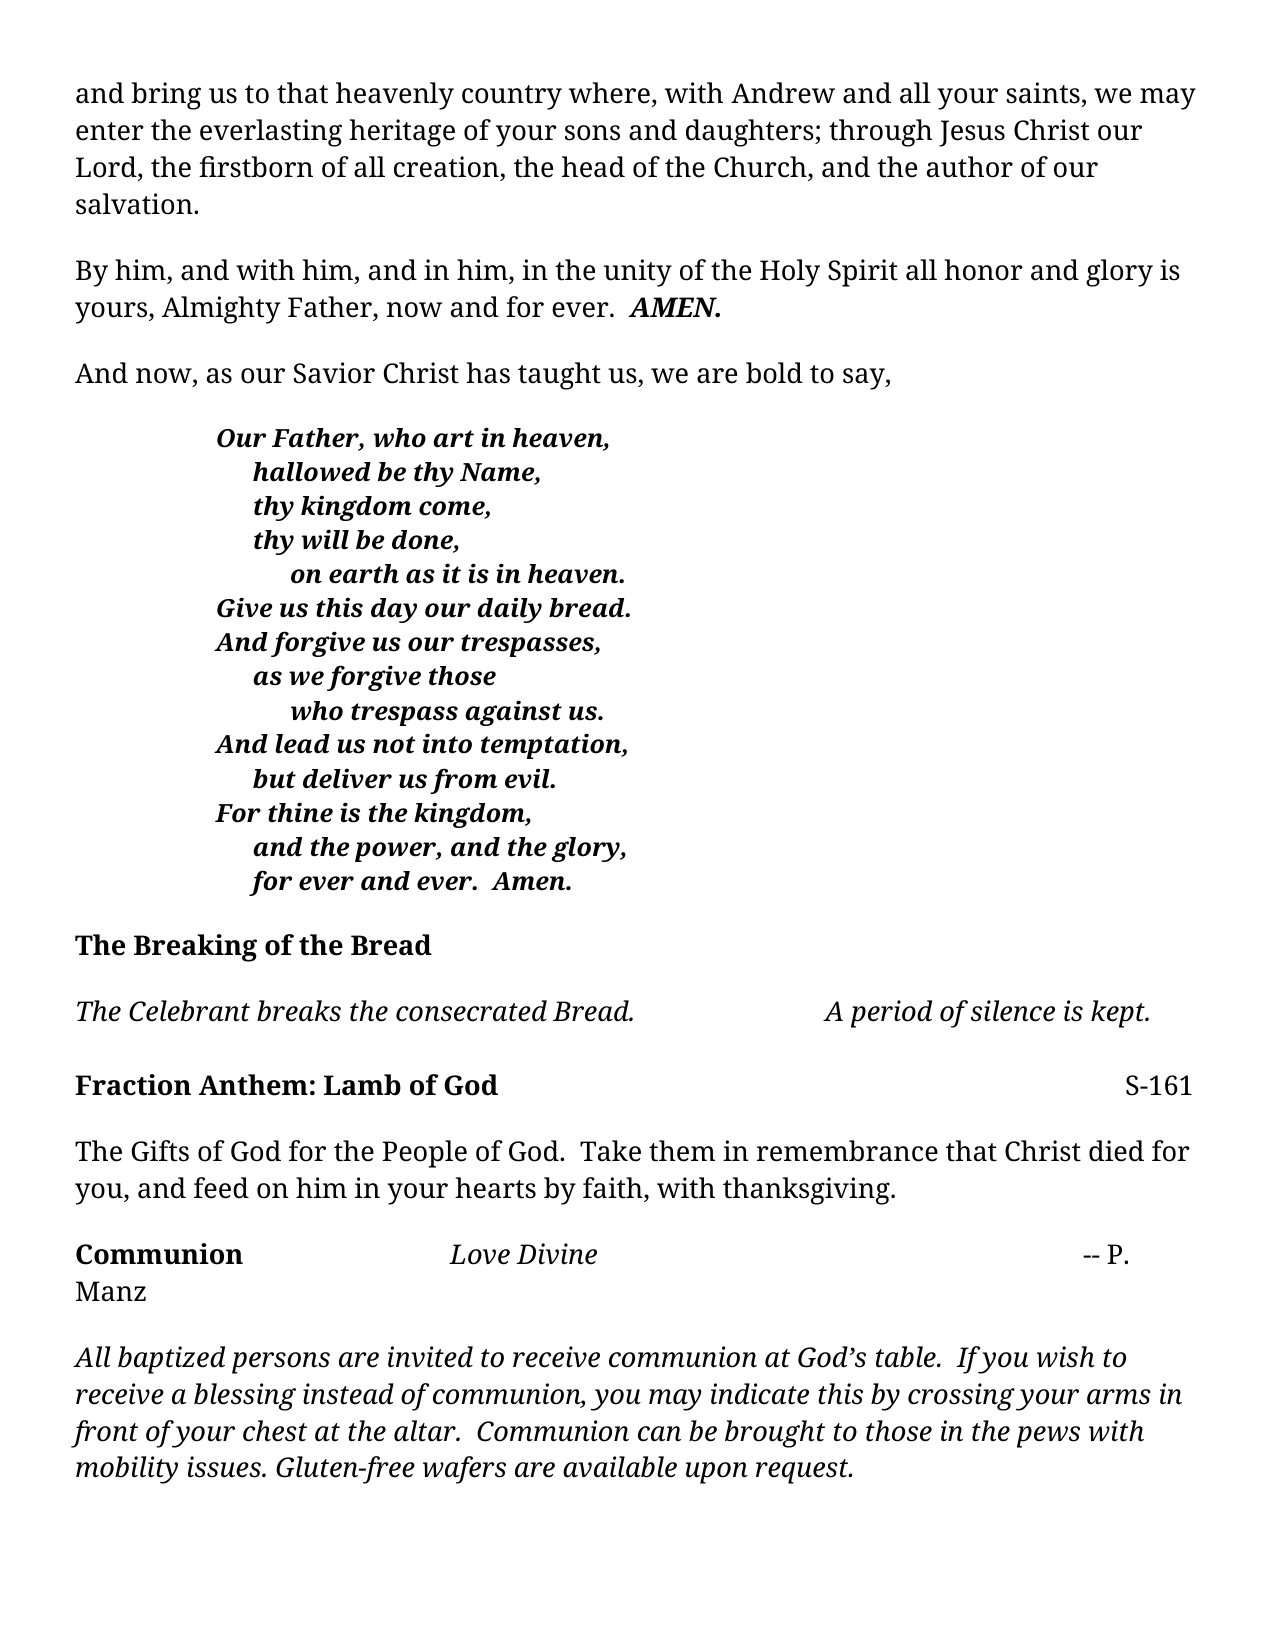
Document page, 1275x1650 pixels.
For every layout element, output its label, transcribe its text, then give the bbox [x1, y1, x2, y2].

text By him, and with him, and in him, in the unity of the Holy Spirit all honor and glory is yours, Almighty Father, now and for ever. AMEN. [75, 252, 1200, 325]
text And now, as our Savior Christ has taught us, we are bold to say, [75, 354, 1200, 391]
text Our Father, who art in heaven, hallowed be thy Name, thy kingdom come, thy will be done, on earth as it is in heaven. Give us this day our daily bread. And forgive us our trespasses, as we forgive those who trespass against us. And lead us not into temptation, but deliver us from evil. For thine is the kingdom, and the power, and the glory, for ever and ever. Amen. [216, 421, 1200, 897]
text The Breaking of the Bread [75, 927, 1200, 963]
text Communion Love Divine -- P. Manz [75, 1235, 1200, 1309]
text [75, 75, 1200, 222]
text The Celebrant breaks the consecrated Bread. A period of silence is kept. Fraction Anthem: Lamb of God S-161 [75, 993, 1200, 1103]
text All baptized persons are invited to receive communion at God’s table. If you wish to receive a blessing instead of communion, you may indicate this by crossing your arms in front of your chest at the altar. Communion can be brought to those in the pews with mobility issues. Gluten-free wafers are available upon request. [75, 1338, 1200, 1486]
text The Gifts of God for the People of God. Take them in remembrance that Christ died for you, and feed on him in your hearts by faith, with thanksgiving. [75, 1132, 1200, 1206]
